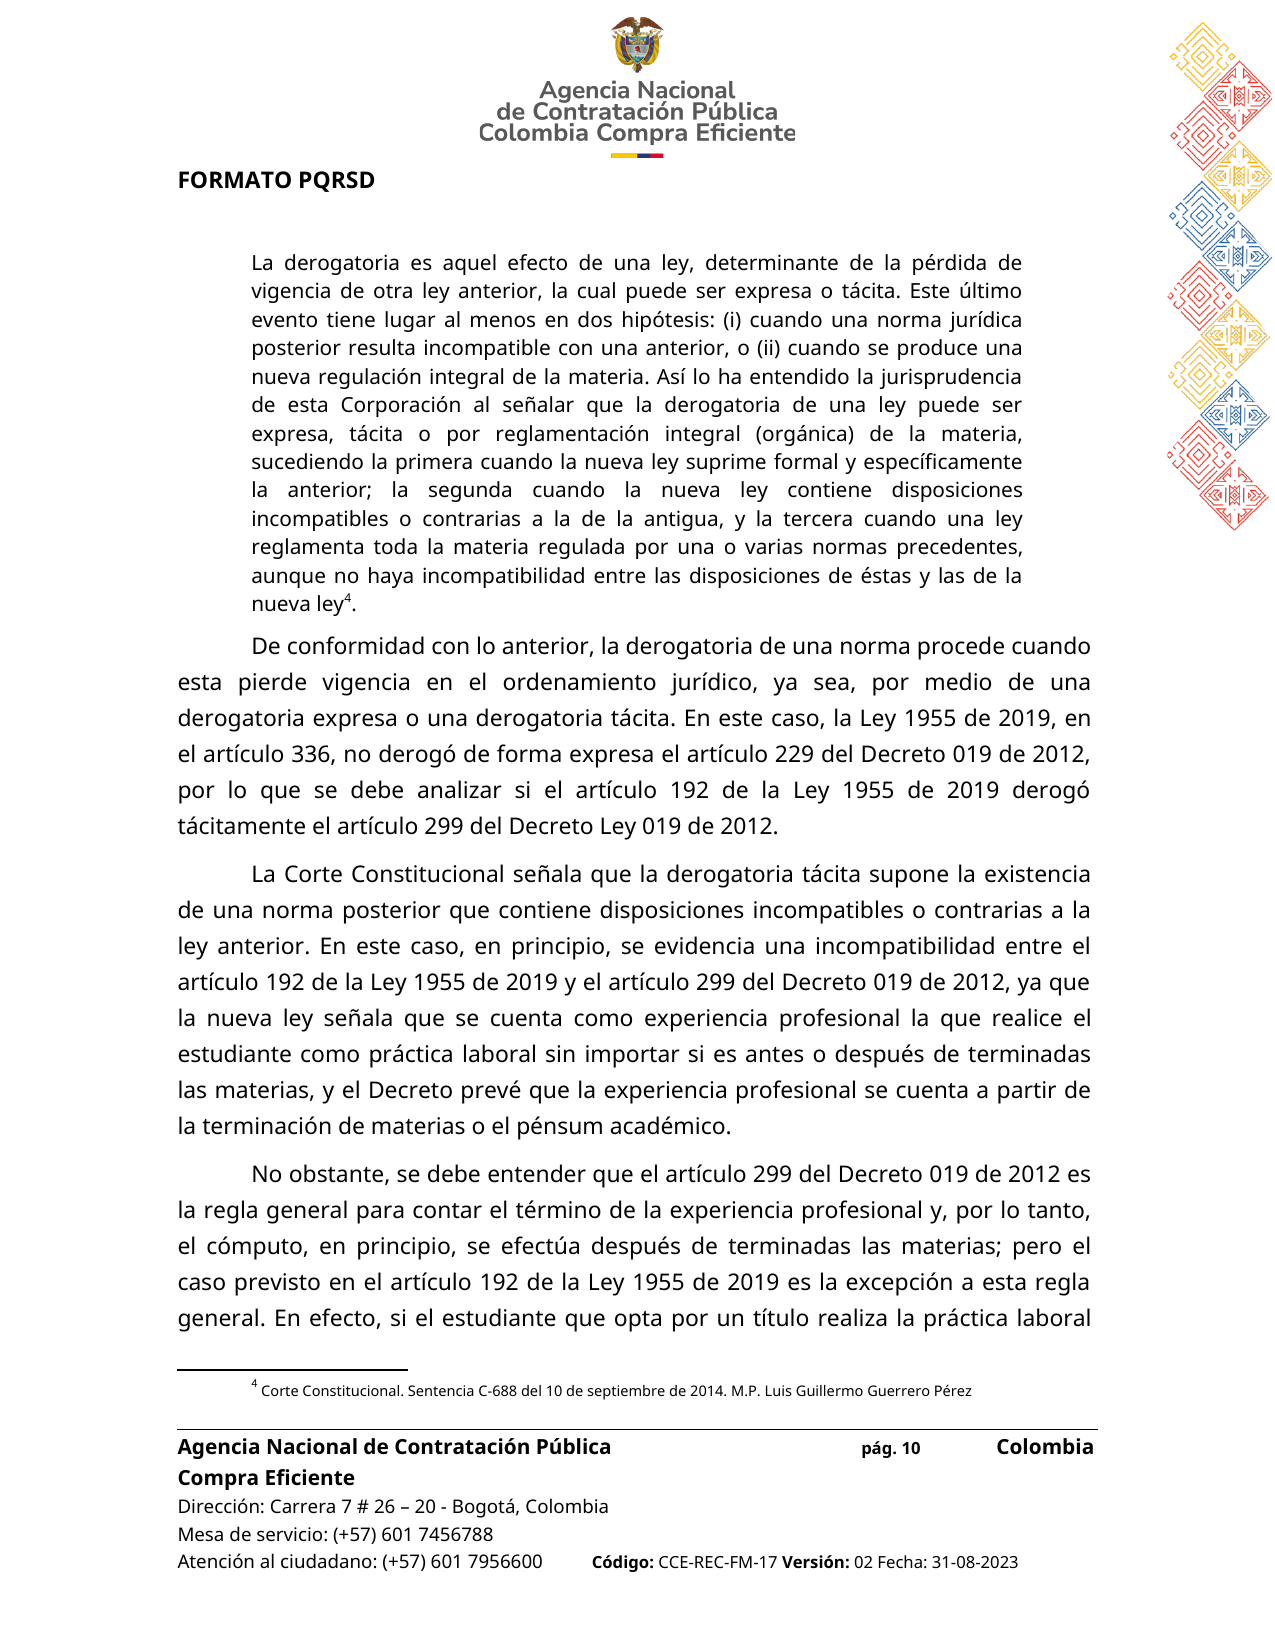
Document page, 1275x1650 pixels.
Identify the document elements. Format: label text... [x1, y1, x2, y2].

text La Corte Constitucional señala que la derogatoria tácita supone la existencia de una norma posterior que contiene disposiciones incompatibles o contrarias a la ley anterior. En este caso, en principio, se evidencia una incompatibilidad entre el artículo 192 de la Ley 1955 de 2019 y el artículo 299 del Decreto 019 de 2012, ya que la nueva ley señala que se cuenta como experiencia profesional la que realice el estudiante como práctica laboral sin importar si es antes o después de terminadas las materias, y el Decreto prevé que la experiencia profesional se cuenta a partir de la terminación de materias o el pénsum académico. [177, 858, 1092, 1141]
picture [1165, 22, 1272, 528]
text La derogatoria es aquel efecto de una ley, determinante de la pérdida de vigencia de otra ley anterior, la cual puede ser expresa o tácita. Este último evento tiene lugar al menos en dos hipótesis: (i) cuando una norma jurídica posterior resulta incompatible con una anterior, o (ii) cuando se produce una nueva regulación integral de la materia. Así lo ha entendido la jurisprudencia de esta Corporación al señalar que la derogatoria de una ley puede ser expresa, tácita o por reglamentación integral (orgánica) de la materia, sucediendo la primera cuando la nueva ley suprime formal y específicamente la anterior; la segunda cuando la nueva ley contiene disposiciones incompatibles o contrarias a la de la antigua, y la tercera cuando una ley reglamenta toda la materia regulada por una o varias normas precedentes, aunque no haya incompatibilidad entre las disposiciones de éstas y las de la nueva ley. [251, 248, 1024, 618]
picture [479, 17, 796, 158]
text De conformidad con lo anterior, la derogatoria de una norma procede cuando esta pierde vigencia en el ordenamiento jurídico, ya sea, por medio de una derogatoria expresa o una derogatoria tácita. En este caso, la Ley 1955 de 2019, en el artículo 336, no derogó de forma expresa el artículo 229 del Decreto 019 de 2012, por lo que se debe analizar si el artículo 192 de la Ley 1955 de 2019 derogó tácitamente el artículo 299 del Decreto Ley 019 de 2012. [177, 630, 1092, 841]
